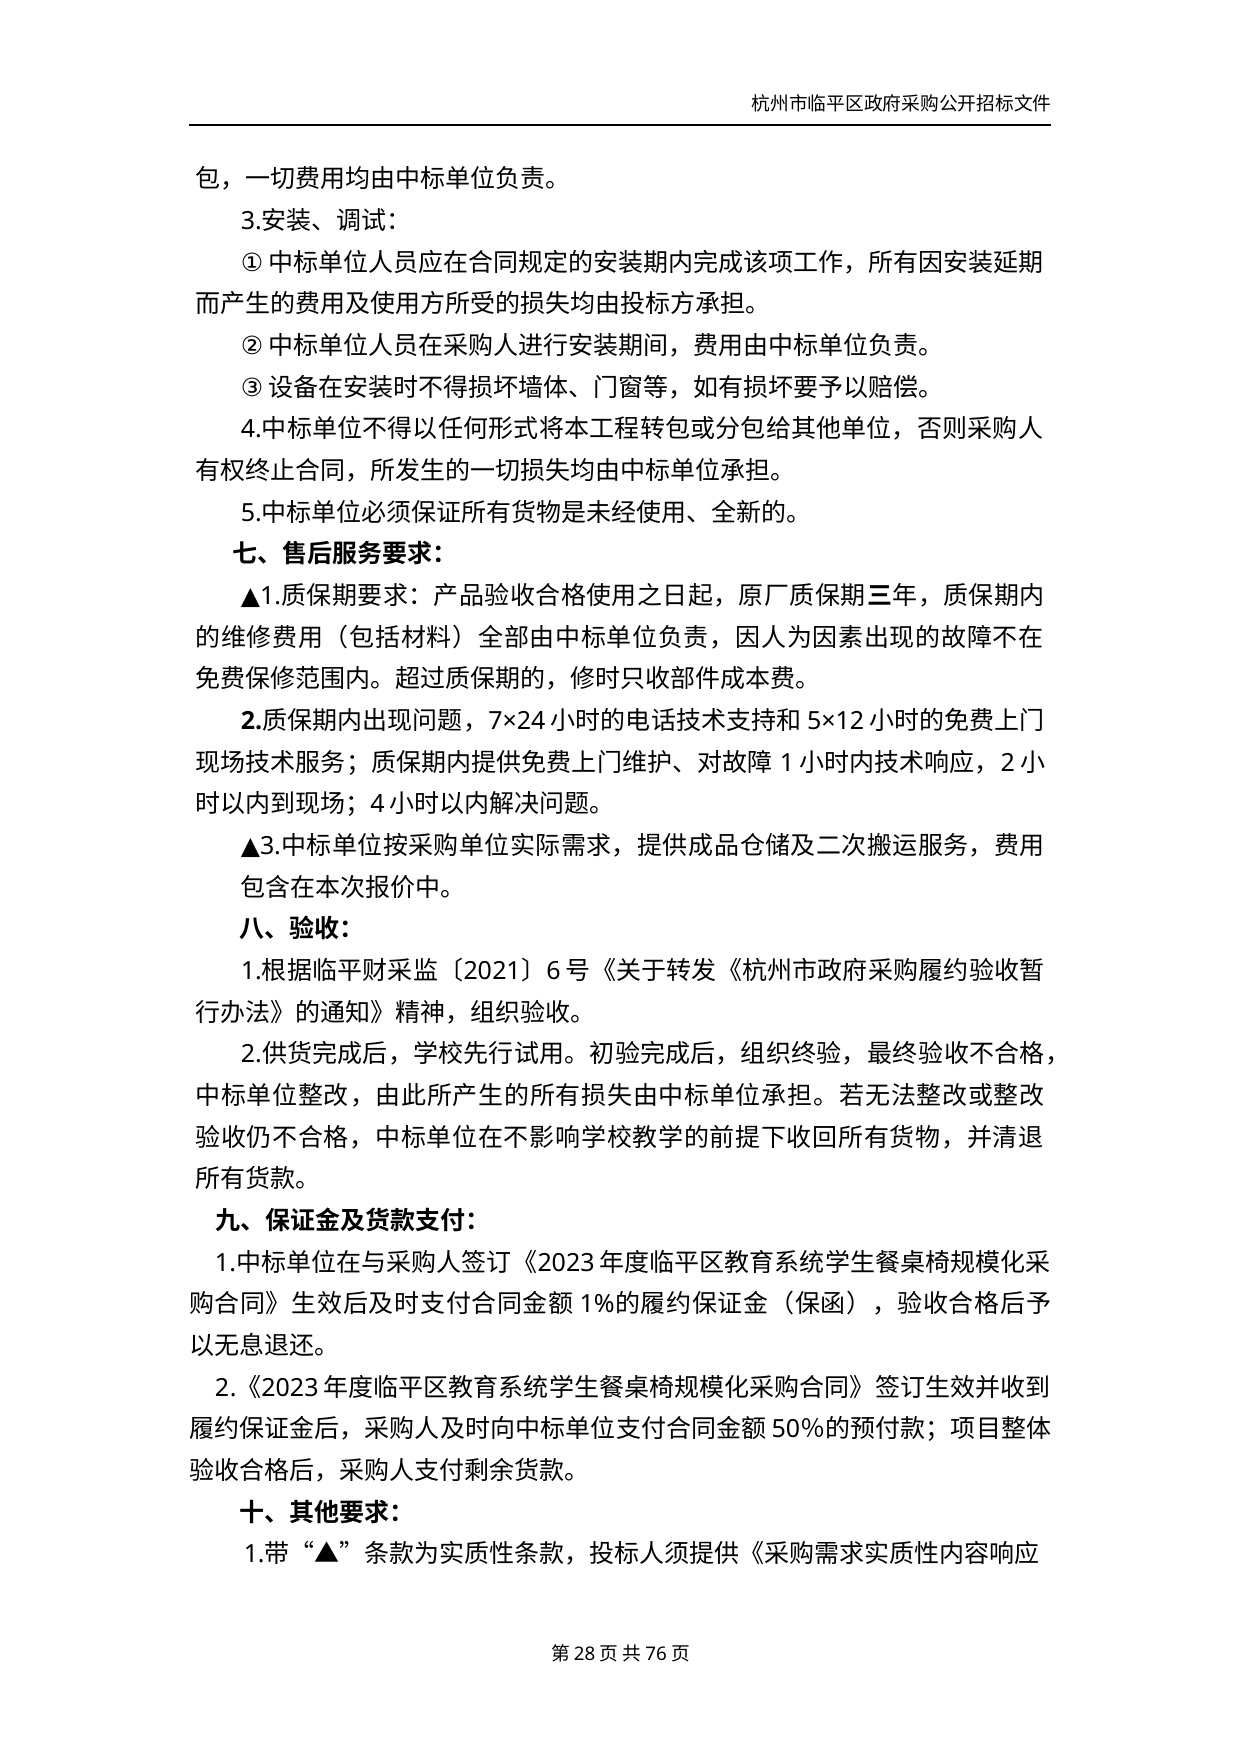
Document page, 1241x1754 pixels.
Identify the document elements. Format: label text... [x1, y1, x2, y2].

text 3.安装、调试： [195, 195, 1045, 237]
text 1.根据临平财采监〔2021〕6号《关于转发《杭州市政府采购履约验收暂行办法》的通知》精神，组织验收。 [195, 945, 1045, 1028]
text 八、验收： [189, 903, 1051, 945]
text 2.供货完成后，学校先行试用。初验完成后，组织终验，最终验收不合格，中标单位整改，由此所产生的所有损失由中标单位承担。若无法整改或整改验收仍不合格，中标单位在不影响学校教学的前提下收回所有货物，并清退所有货款。 [195, 1028, 1045, 1195]
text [189, 1528, 1051, 1570]
list 1.中标单位在与采购人签订《2023年度临平区教育系统学生餐桌椅规模化采购合同》生效后及时支付合同金额1%的履约保证金（保函），验收合格后予以无息退还。 [189, 1237, 1051, 1362]
text 十、其他要求： [189, 1487, 1051, 1528]
text ②中标单位人员在采购人进行安装期间，费用由中标单位负责。 [195, 320, 1045, 362]
text 5.中标单位必须保证所有货物是未经使用、全新的。 [195, 487, 1045, 528]
list 质保期内出现问题，7×24小时的电话技术支持和5×12小时的免费上门现场技术服务；质保期内提供免费上门维护、对故障1小时内技术响应，2小时以内到现场；4小时以内解决问题。 [195, 695, 1045, 820]
text 4.中标单位不得以任何形式将本工程转包或分包给其他单位，否则采购人有权终止合同，所发生的一切损失均由中标单位承担。 [195, 403, 1045, 487]
text ①中标单位人员应在合同规定的安装期内完成该项工作，所有因安装延期而产生的费用及使用方所受的损失均由投标方承担。 [195, 237, 1045, 320]
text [195, 153, 1045, 195]
text 2.《2023年度临平区教育系统学生餐桌椅规模化采购合同》签订生效并收到履约保证金后，采购人及时向中标单位支付合同金额50％的预付款；项目整体验收合格后，采购人支付剩余货款。 [189, 1362, 1051, 1487]
text 七、售后服务要求： [189, 528, 1051, 570]
text 九、保证金及货款支付： [189, 1195, 1051, 1237]
list ▲3.中标单位按采购单位实际需求，提供成品仓储及二次搬运服务，费用包含在本次报价中。 [241, 820, 1045, 903]
text ▲1.质保期要求：产品验收合格使用之日起，原厂质保期三年，质保期内的维修费用（包括材料）全部由中标单位负责，因人为因素出现的故障不在免费保修范围内。超过质保期的，修时只收部件成本费。 [195, 570, 1045, 695]
text ③设备在安装时不得损坏墙体、门窗等，如有损坏要予以赔偿。 [195, 362, 1045, 403]
